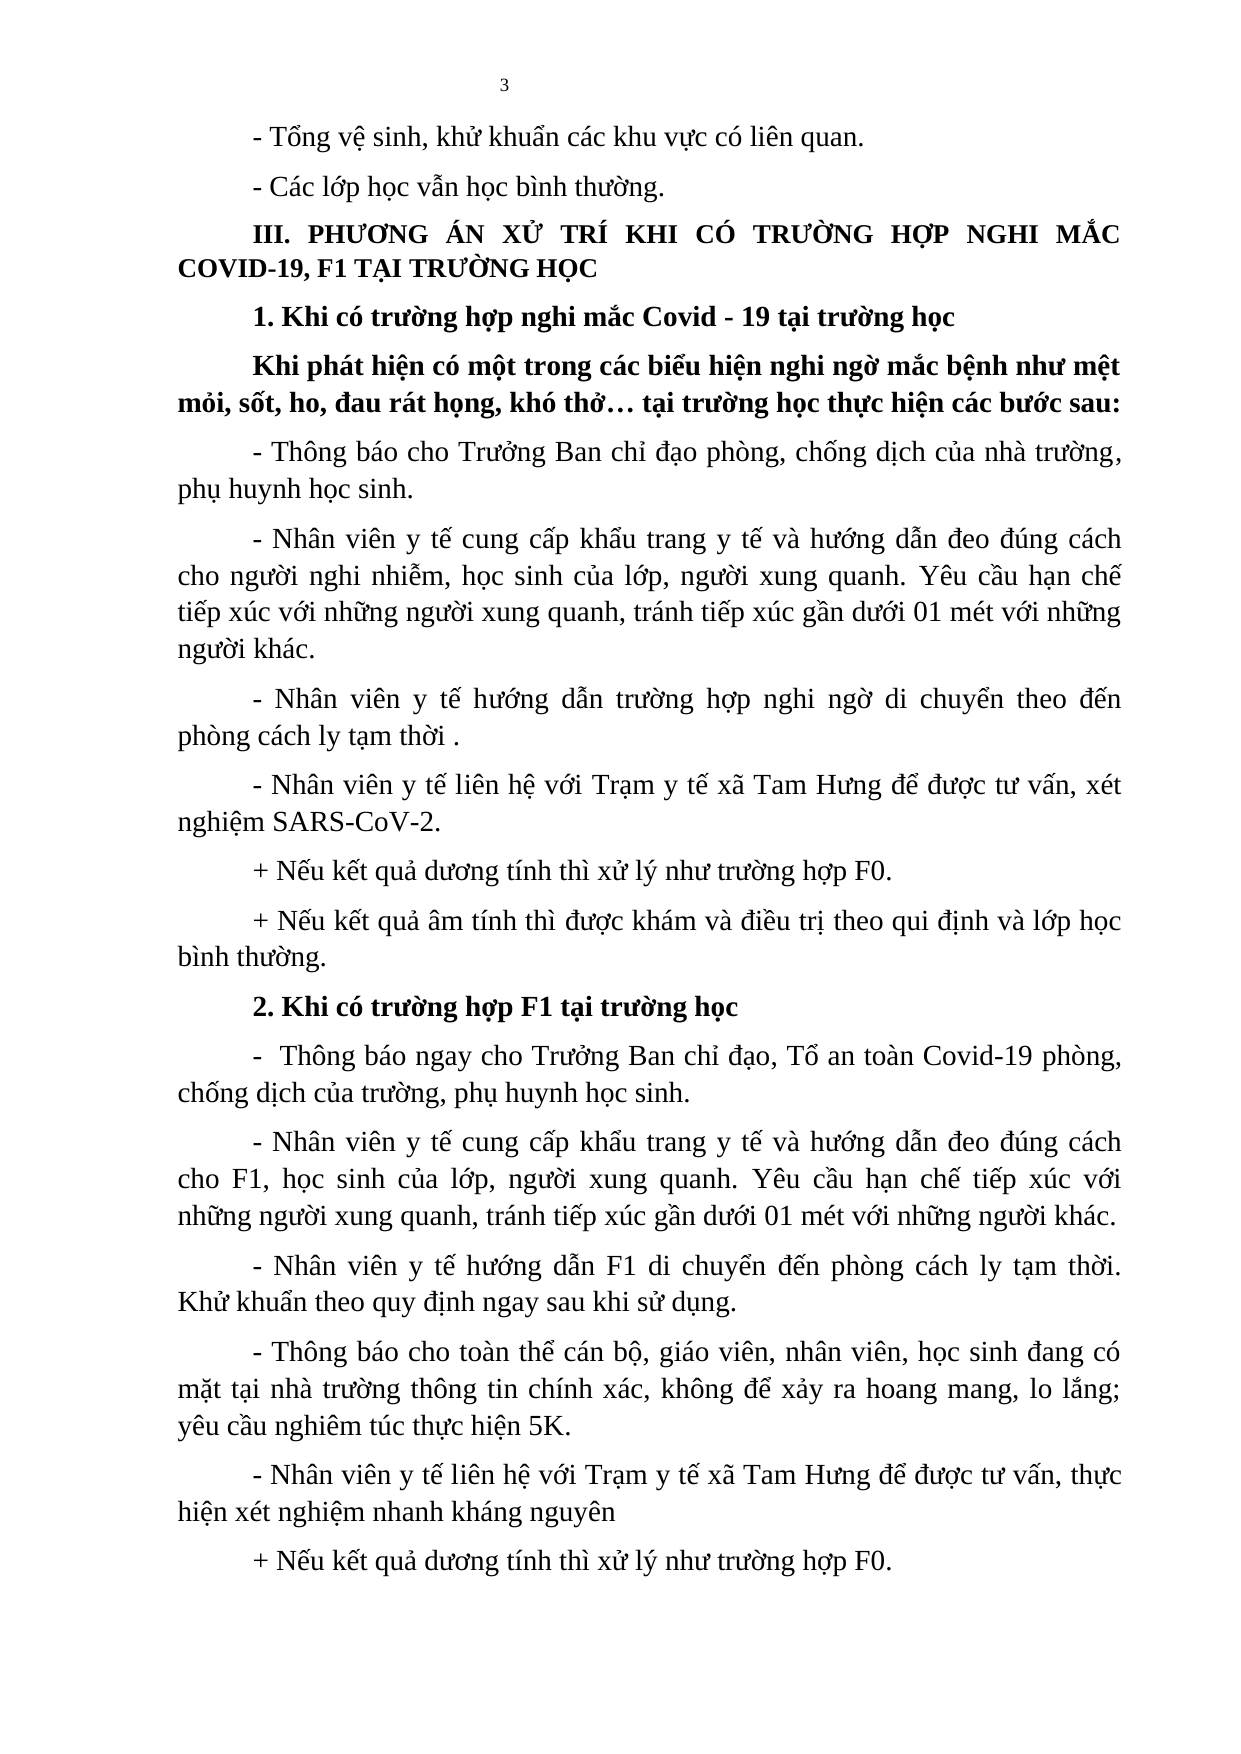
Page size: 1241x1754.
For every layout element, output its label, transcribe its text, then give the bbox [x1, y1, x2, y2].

text - Tổng vệ sinh, khử khuẩn các khu vực có liên quan. [177, 119, 1122, 153]
text 2. Khi có trường hợp F1 tại trường học [177, 989, 1122, 1022]
text III. PHƯƠNG ÁN XỬ TRÍ KHI CÓ TRƯỜNG HỢP NGHI MẮC COVID-19, F1 TẠI TRƯỜNG HỌC [177, 218, 1122, 283]
text - Nhân viên y tế liên hệ với Trạm y tế xã Tam Hưng để được tư vấn, xét nghiệm SARS-CoV-2. [177, 767, 1122, 837]
text + Nếu kết quả âm tính thì được khám và điều trị theo qui định và lớp học bình thường. [177, 903, 1122, 973]
text - Nhân viên y tế cung cấp khẩu trang y tế và hướng dẫn đeo đúng cách cho người nghi nhiễm, học sinh của lớp, người xung quanh. Yêu cầu hạn chế tiếp xúc với những người xung quanh, tránh tiếp xúc gần dưới 01 mét với những người khác. [177, 521, 1122, 665]
text - Thông báo ngay cho Trưởng Ban chỉ đạo, Tổ an toàn Covid-19 phòng, chống dịch của trường, phụ huynh học sinh. [177, 1038, 1122, 1109]
text + Nếu kết quả dương tính thì xử lý như trường hợp F0. [177, 1543, 1122, 1577]
text - Thông báo cho toàn thể cán bộ, giáo viên, nhân viên, học sinh đang có mặt tại nhà trường thông tin chính xác, không để xảy ra hoang mang, lo lắng; yêu cầu nghiêm túc thực hiện 5K. [177, 1334, 1122, 1441]
text + Nếu kết quả dương tính thì xử lý như trường hợp F0. [177, 853, 1122, 887]
text - Nhân viên y tế cung cấp khẩu trang y tế và hướng dẫn đeo đúng cách cho F1, học sinh của lớp, người xung quanh. Yêu cầu hạn chế tiếp xúc với những người xung quanh, tránh tiếp xúc gần dưới 01 mét với những người khác. [177, 1124, 1122, 1232]
text - Thông báo cho Trưởng Ban chỉ đạo phòng, chống dịch của nhà trường, phụ huynh học sinh. [177, 434, 1122, 505]
text - Các lớp học vẫn học bình thường. [177, 169, 1122, 202]
text - Nhân viên y tế hướng dẫn F1 di chuyển đến phòng cách ly tạm thời. Khử khuẩn theo quy định ngay sau khi sử dụng. [177, 1248, 1122, 1318]
text 1. Khi có trường hợp nghi mắc Covid - 19 tại trường học [177, 299, 1122, 332]
text - Nhân viên y tế hướng dẫn trường hợp nghi ngờ di chuyển theo đến phòng cách ly tạm thời . [177, 681, 1122, 751]
text Khi phát hiện có một trong các biểu hiện nghi ngờ mắc bệnh như mệt mỏi, sốt, ho, đau rát họng, khó thở… tại trường học thực hiện các bước sau: [177, 348, 1122, 419]
text - Nhân viên y tế liên hệ với Trạm y tế xã Tam Hưng để được tư vấn, thực hiện xét nghiệm nhanh kháng nguyên [177, 1457, 1122, 1527]
